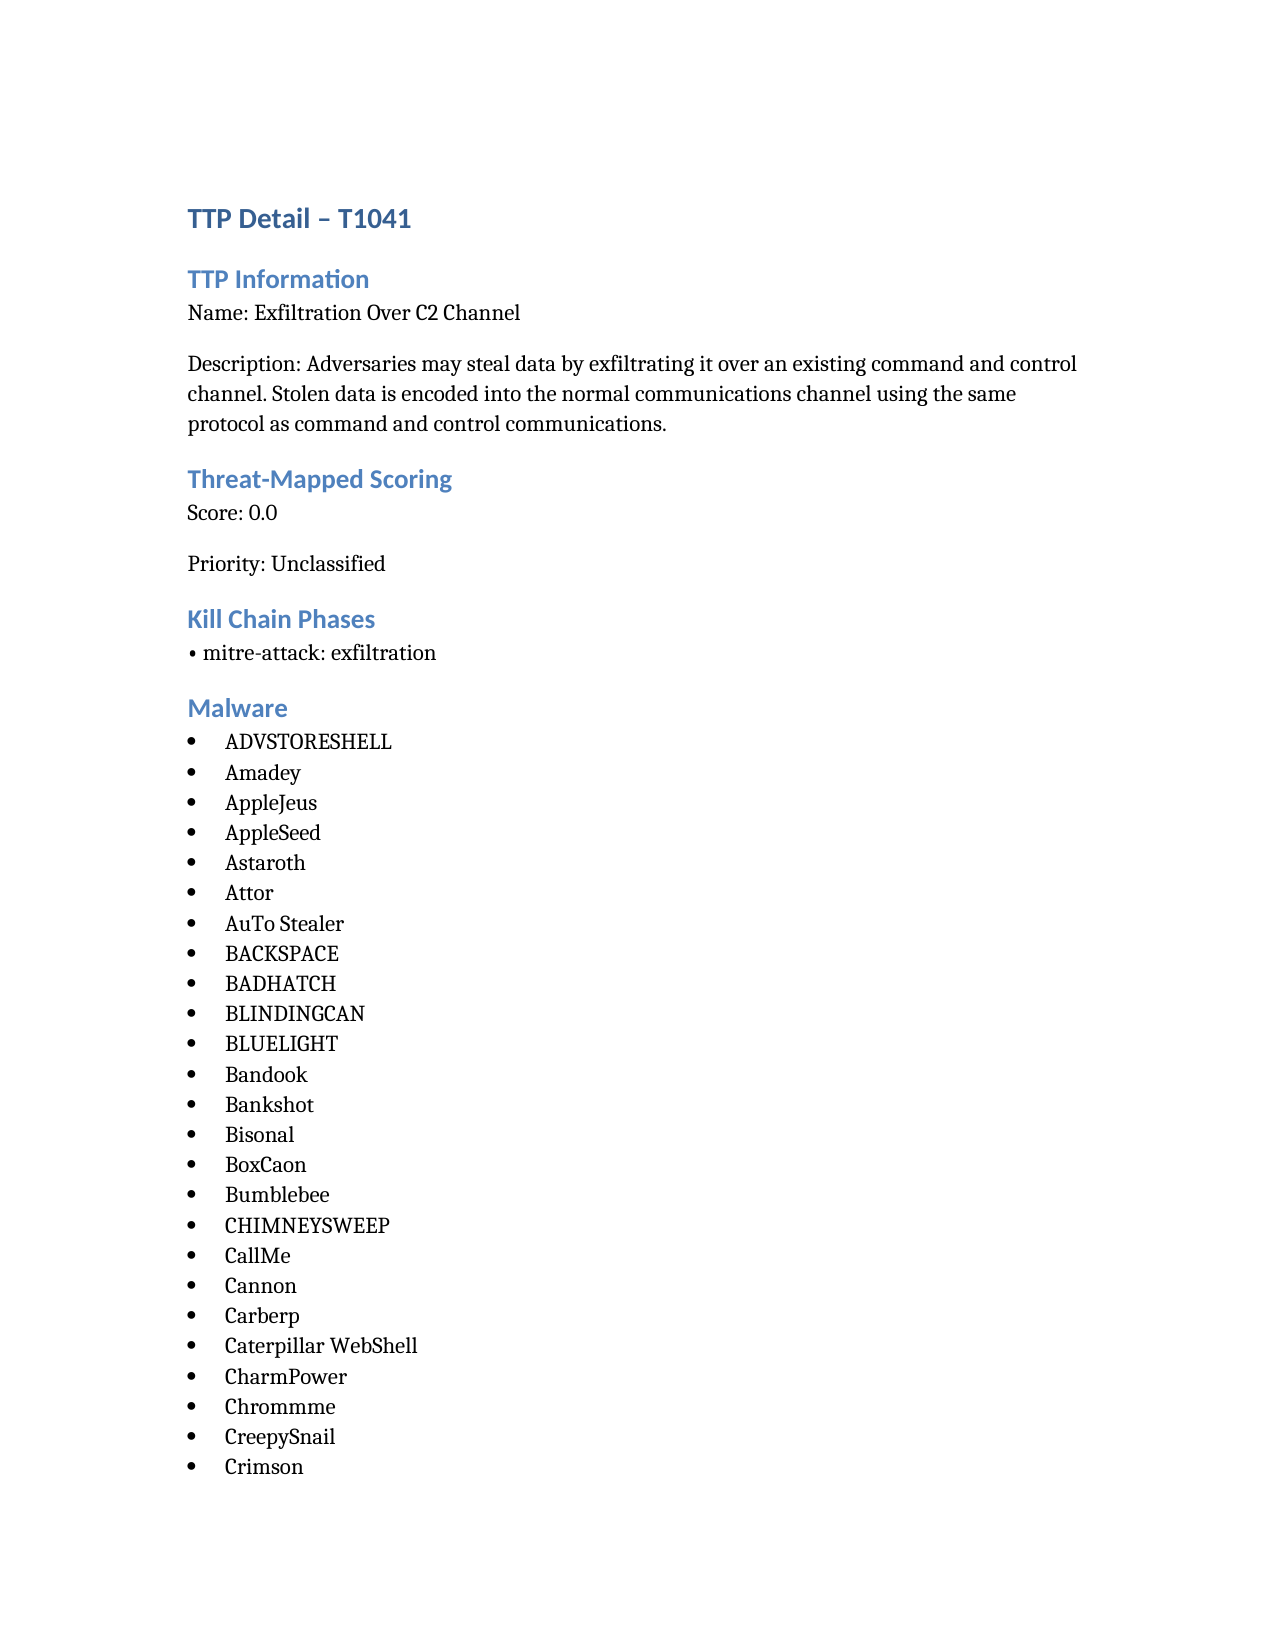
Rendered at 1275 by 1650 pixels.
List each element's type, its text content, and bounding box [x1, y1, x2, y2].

list ADVSTORESHELL [187, 729, 1087, 755]
text Name: Exfiltration Over C2 Channel [187, 300, 1087, 326]
list BADHATCH [187, 971, 1087, 997]
subtitle Threat-Mapped Scoring [187, 462, 1087, 495]
text Description: Adversaries may steal data by exfiltrating it over an existing command and control channel. Stolen data is encoded into the normal communications channel using the same protocol as command and control communications. [187, 351, 1087, 437]
list CreepySnail [187, 1424, 1087, 1450]
list CharmPower [187, 1363, 1087, 1390]
list Cannon [187, 1273, 1087, 1299]
subtitle TTP Information [187, 262, 1087, 295]
list AppleJeus [187, 789, 1087, 816]
list Astaroth [187, 850, 1087, 876]
list Bandook [187, 1061, 1087, 1088]
list Bankshot [187, 1092, 1087, 1118]
subtitle TTP Detail – T1041 [187, 200, 1087, 236]
list Bisonal [187, 1122, 1087, 1148]
list Caterpillar WebShell [187, 1333, 1087, 1359]
list Bumblebee [187, 1182, 1087, 1208]
list CHIMNEYSWEEP [187, 1212, 1087, 1239]
subtitle Malware [187, 691, 1087, 724]
list AppleSeed [187, 820, 1087, 846]
subtitle Kill Chain Phases [187, 602, 1087, 635]
list BLINDINGCAN [187, 1001, 1087, 1027]
list CallMe [187, 1243, 1087, 1269]
text Priority: Unclassified [187, 551, 1087, 577]
list Crimson [187, 1454, 1087, 1480]
text • mitre-attack: exfiltration [187, 640, 1087, 666]
list Carberp [187, 1303, 1087, 1329]
list AuTo Stealer [187, 910, 1087, 937]
list BoxCaon [187, 1152, 1087, 1178]
text Score: 0.0 [187, 500, 1087, 526]
list Chrommme [187, 1394, 1087, 1420]
list BACKSPACE [187, 941, 1087, 967]
list Attor [187, 880, 1087, 906]
list BLUELIGHT [187, 1031, 1087, 1057]
list Amadey [187, 759, 1087, 786]
